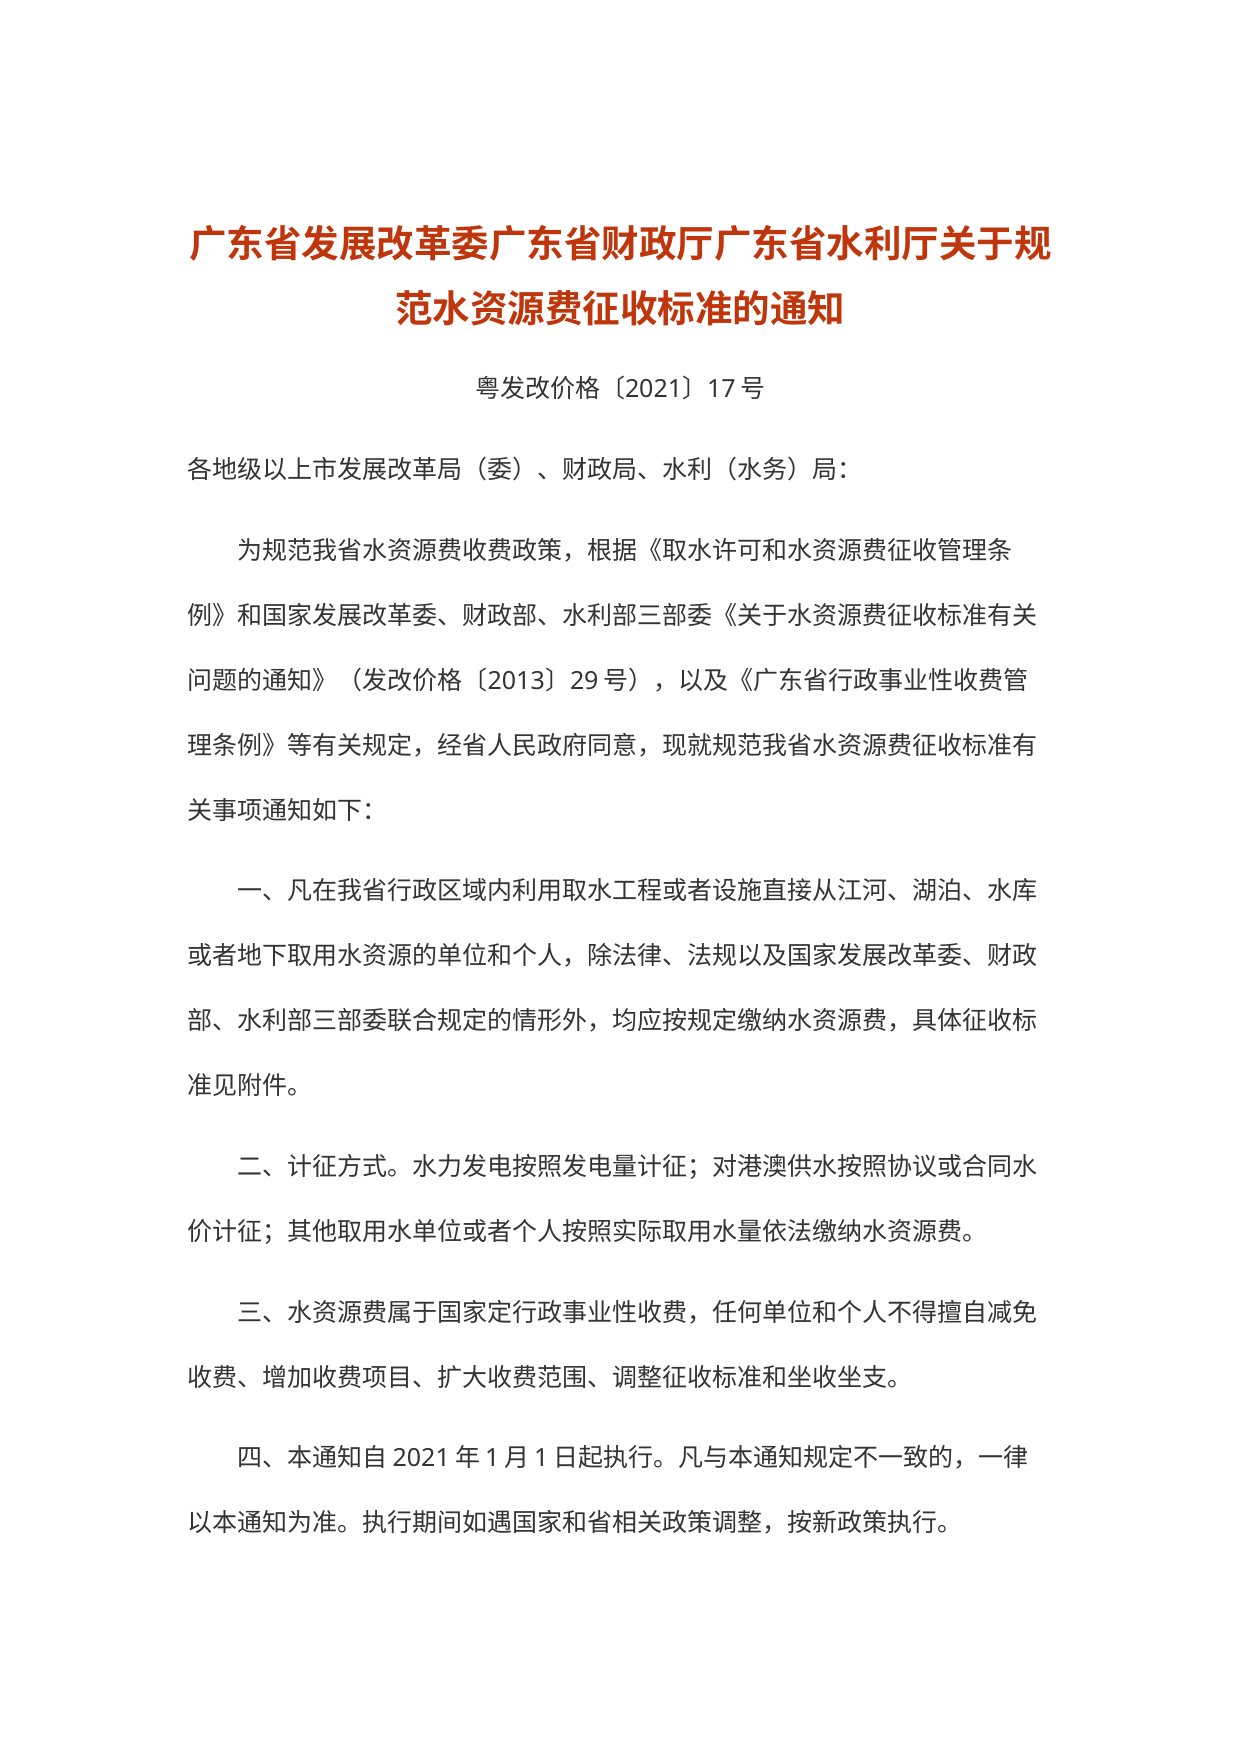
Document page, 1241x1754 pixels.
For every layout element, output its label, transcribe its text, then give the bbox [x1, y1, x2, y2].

text 粤发改价格〔2021〕17号 [187, 354, 1053, 419]
text 四、本通知自2021年1月1日起执行。凡与本通知规定不一致的，一律以本通知为准。执行期间如遇国家和省相关政策调整，按新政策执行。 [187, 1423, 1053, 1553]
text 二、计征方式。水力发电按照发电量计征；对港澳供水按照协议或合同水价计征；其他取用水单位或者个人按照实际取用水量依法缴纳水资源费。 [187, 1132, 1053, 1262]
text 一、凡在我省行政区域内利用取水工程或者设施直接从江河、湖泊、水库或者地下取用水资源的单位和个人，除法律、法规以及国家发展改革委、财政部、水利部三部委联合规定的情形外，均应按规定缴纳水资源费，具体征收标准见附件。 [187, 856, 1053, 1116]
text 各地级以上市发展改革局（委）、财政局、水利（水务）局： [187, 435, 1053, 500]
text 三、水资源费属于国家定行政事业性收费，任何单位和个人不得擅自减免收费、增加收费项目、扩大收费范围、调整征收标准和坐收坐支。 [187, 1278, 1053, 1408]
text 为规范我省水资源费收费政策，根据《取水许可和水资源费征收管理条例》和国家发展改革委、财政部、水利部三部委《关于水资源费征收标准有关问题的通知》（发改价格〔2013〕29号），以及《广东省行政事业性收费管理条例》等有关规定，经省人民政府同意，现就规范我省水资源费征收标准有关事项通知如下： [187, 516, 1053, 841]
subtitle 广东省发展改革委广东省财政厅广东省水利厅关于规范水资源费征收标准的通知 [187, 209, 1053, 339]
